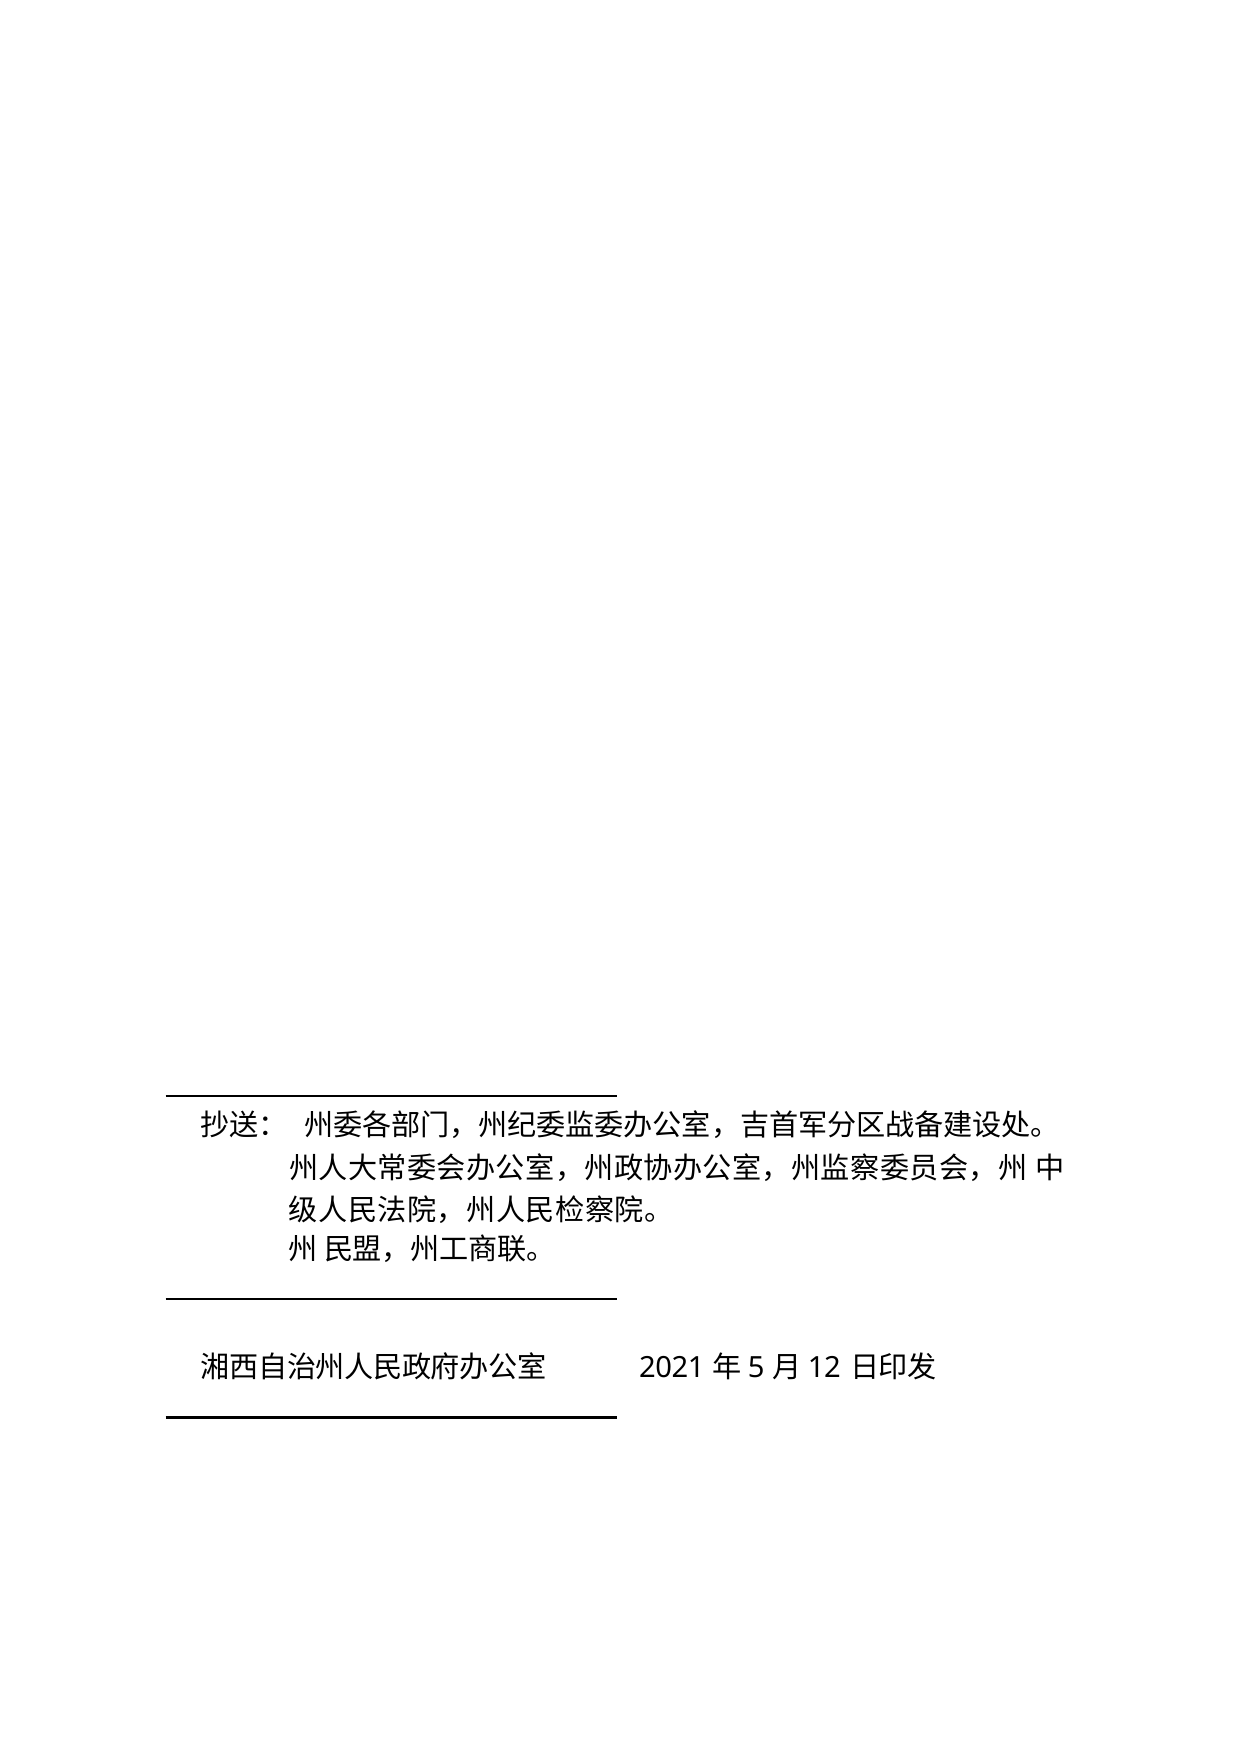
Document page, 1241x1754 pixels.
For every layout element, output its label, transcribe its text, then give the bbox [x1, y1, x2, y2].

text 湘西自治州人民政府办公室 2021 年 5 月 12 日印发 [165, 1347, 1079, 1385]
text 州 民盟，州工商联。 [165, 1228, 1079, 1267]
text 州人大常委会办公室，州政协办公室，州监察委员会，州 中 级人民法院，州人民检察院。 [288, 1146, 1066, 1228]
text 抄送： 州委各部门，州纪委监委办公室，吉首军分区战备建设处。 [165, 1104, 1079, 1143]
